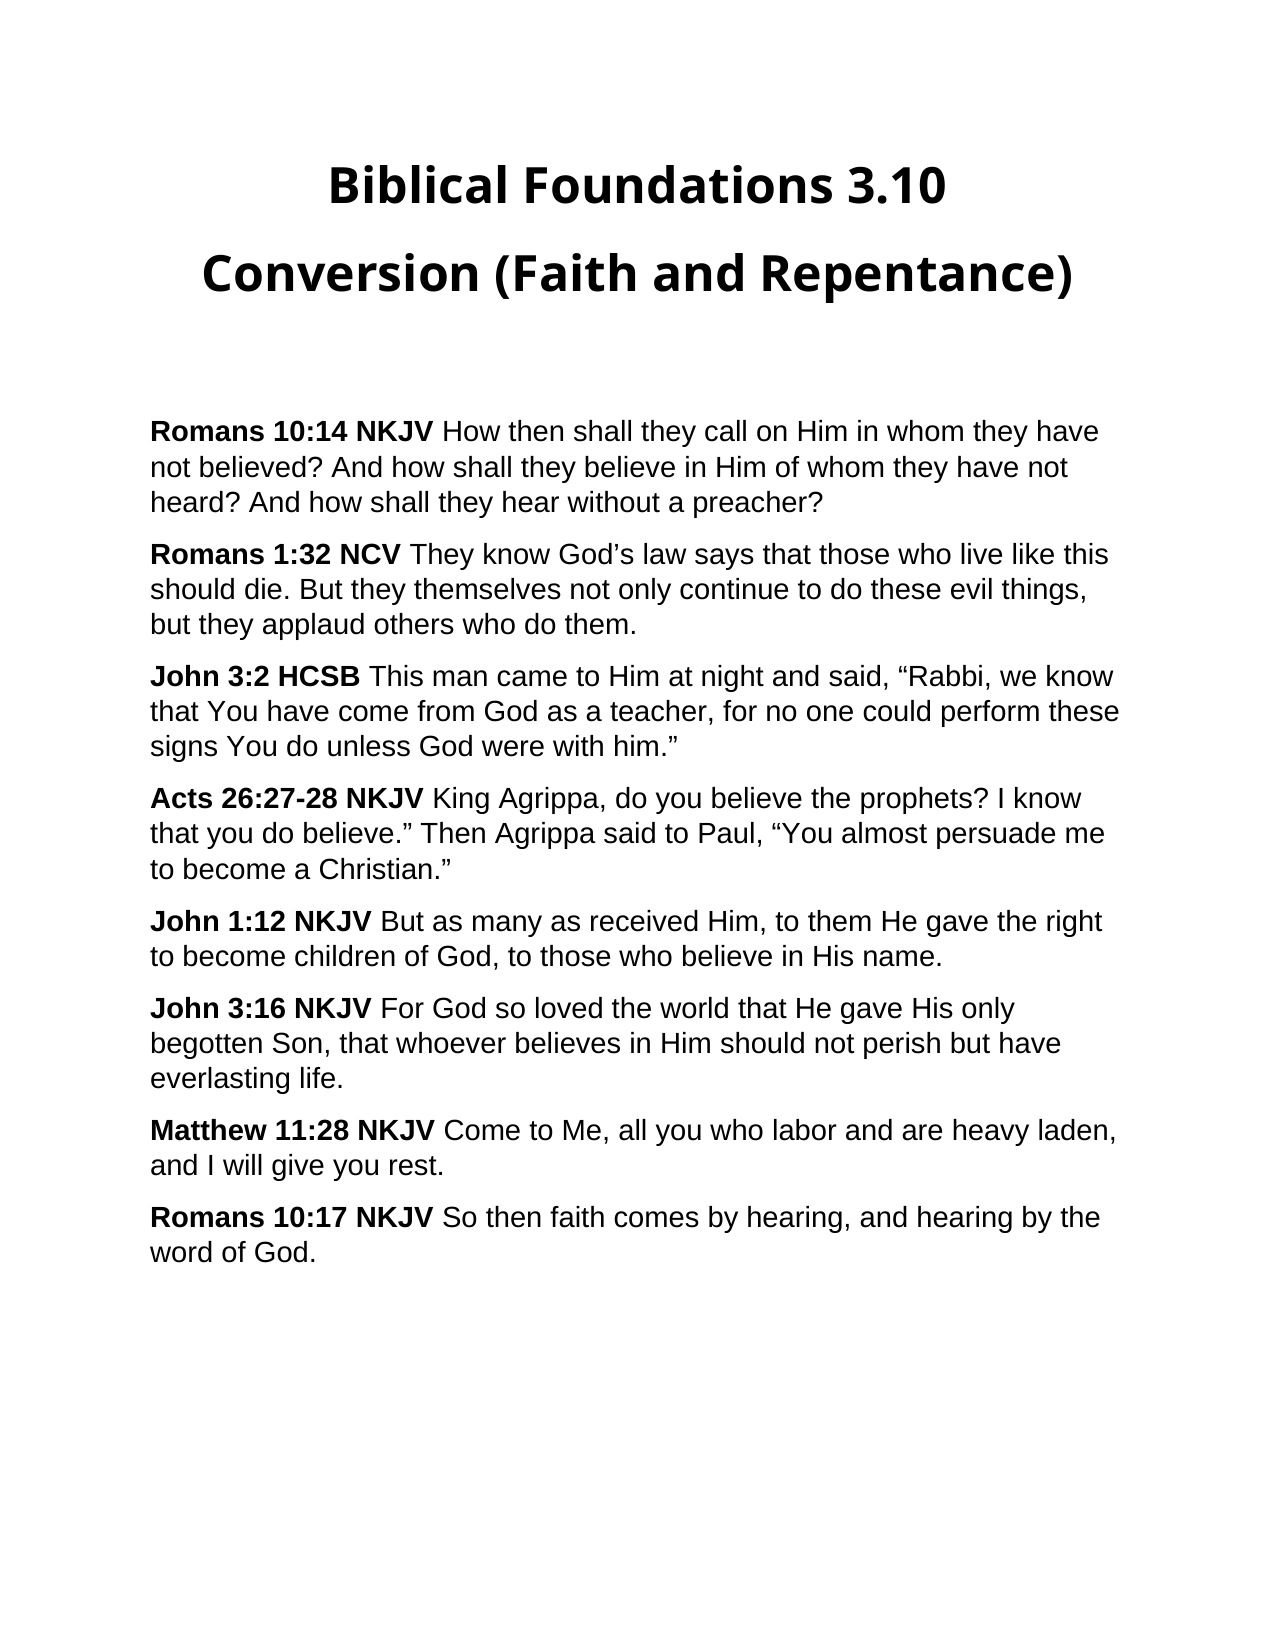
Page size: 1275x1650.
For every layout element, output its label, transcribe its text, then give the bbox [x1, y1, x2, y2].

text Romans 1:32 NCV They know God’s law says that those who live like this should die. But they themselves not only continue to do these evil things, but they applaud others who do them. [150, 537, 1125, 641]
text John 3:2 HCSB This man came to Him at night and said, “Rabbi, we know that You have come from God as a teacher, for no one could perform these signs You do unless God were with him.” [150, 659, 1125, 763]
text Conversion (Faith and Repentance) [150, 238, 1125, 306]
text John 1:12 NKJV But as many as received Him, to them He gave the right to become children of God, to those who believe in His name. [150, 903, 1125, 972]
text Romans 10:17 NKJV So then faith comes by hearing, and hearing by the word of God. [150, 1200, 1125, 1269]
text Romans 10:14 NKJV How then shall they call on Him in whom they have not believed? And how shall they believe in Him of whom they have not heard? And how shall they hear without a preacher? [150, 414, 1125, 518]
text Acts 26:27-28 NKJV King Agrippa, do you believe the prophets? I know that you do believe.” Then Agrippa said to Paul, “You almost persuade me to become a Christian.” [150, 781, 1125, 885]
text John 3:16 NKJV For God so loved the world that He gave His only begotten Son, that whoever believes in Him should not perish but have everlasting life. [150, 991, 1125, 1094]
text Matthew 11:28 NKJV Come to Me, all you who labor and are heavy laden, and I will give you rest. [150, 1113, 1125, 1182]
text Biblical Foundations 3.10 [150, 150, 1125, 218]
